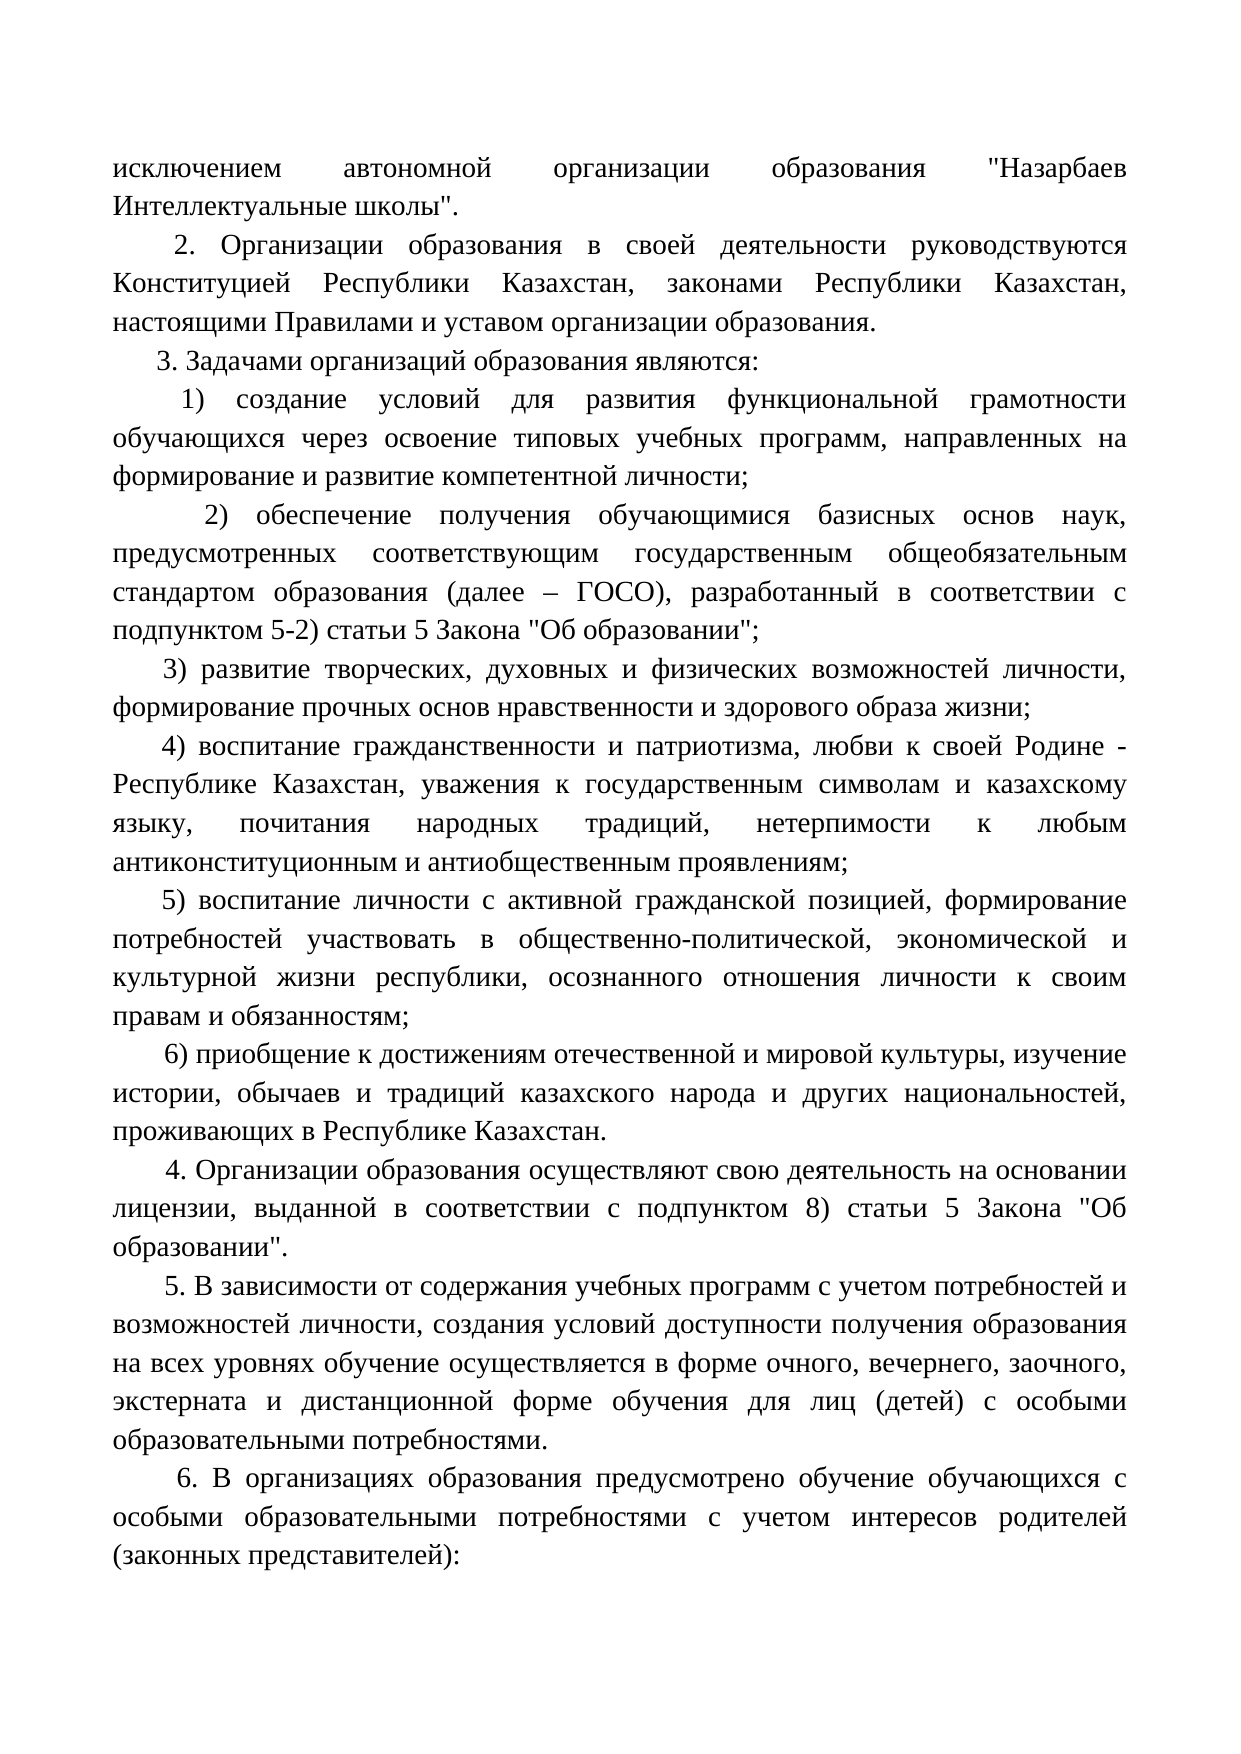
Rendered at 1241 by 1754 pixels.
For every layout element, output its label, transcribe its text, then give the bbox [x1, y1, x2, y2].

text 2) обеспечение получения обучающимися базисных основ наук, предусмотренных соответствующим государственным общеобязательным стандартом образования (далее – ГОСО), разработанный в соответствии с подпунктом 5-2) статьи 5 Закона "Об образовании"; [112, 497, 1128, 646]
text 6. В организациях образования предусмотрено обучение обучающихся с особыми образовательными потребностями с учетом интересов родителей (законных представителей): [112, 1460, 1128, 1571]
text 2. Организации образования в своей деятельности руководствуются Конституцией Республики Казахстан, законами Республики Казахстан, настоящими Правилами и уставом организации образования. [112, 227, 1128, 338]
text 3) развитие творческих, духовных и физических возможностей личности, формирование прочных основ нравственности и здорового образа жизни; [112, 651, 1128, 723]
text 4) воспитание гражданственности и патриотизма, любви к своей Родине - Республике Казахстан, уважения к государственным символам и казахскому языку, почитания народных традиций, нетерпимости к любым антиконституционным и антиобщественным проявлениям; [112, 728, 1128, 877]
text 1) создание условий для развития функциональной грамотности обучающихся через освоение типовых учебных программ, направленных на формирование и развитие компетентной личности; [112, 381, 1128, 492]
text 5) воспитание личности с активной гражданской позицией, формирование потребностей участвовать в общественно-политической, экономической и культурной жизни республики, осознанного отношения личности к своим правам и обязанностям; [112, 882, 1128, 1031]
text 6) приобщение к достижениям отечественной и мировой культуры, изучение истории, обычаев и традиций казахского народа и других национальностей, проживающих в Республике Казахстан. [112, 1036, 1128, 1147]
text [112, 150, 1128, 222]
text 3. Задачами организаций образования являются: [112, 343, 1128, 376]
text 4. Организации образования осуществляют свою деятельность на основании лицензии, выданной в соответствии с подпунктом 8) статьи 5 Закона "Об образовании". [112, 1152, 1128, 1263]
text 5. В зависимости от содержания учебных программ с учетом потребностей и возможностей личности, создания условий доступности получения образования на всех уровнях обучение осуществляется в форме очного, вечернего, заочного, экстерната и дистанционной форме обучения для лиц (детей) с особыми образовательными потребностями. [112, 1268, 1128, 1455]
